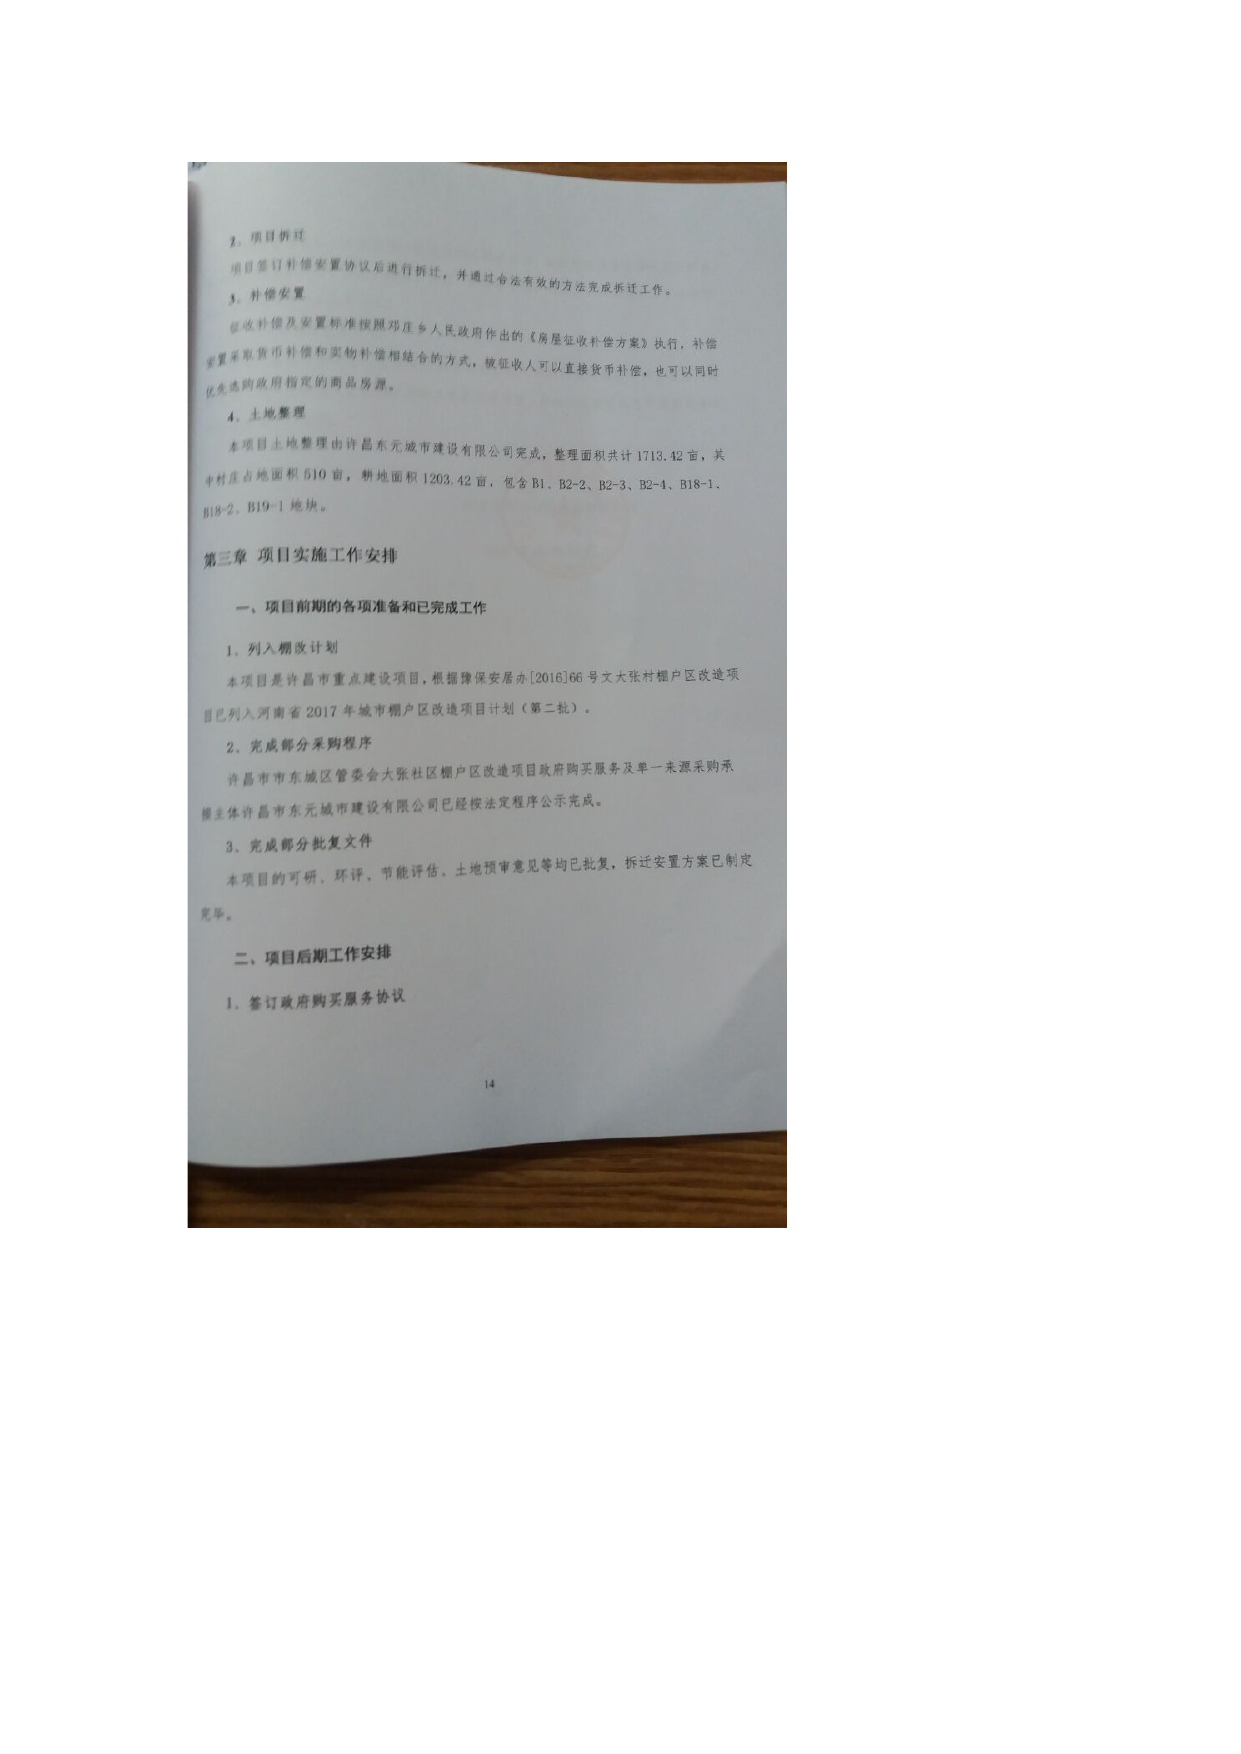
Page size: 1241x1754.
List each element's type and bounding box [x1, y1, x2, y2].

picture [187, 162, 787, 1228]
